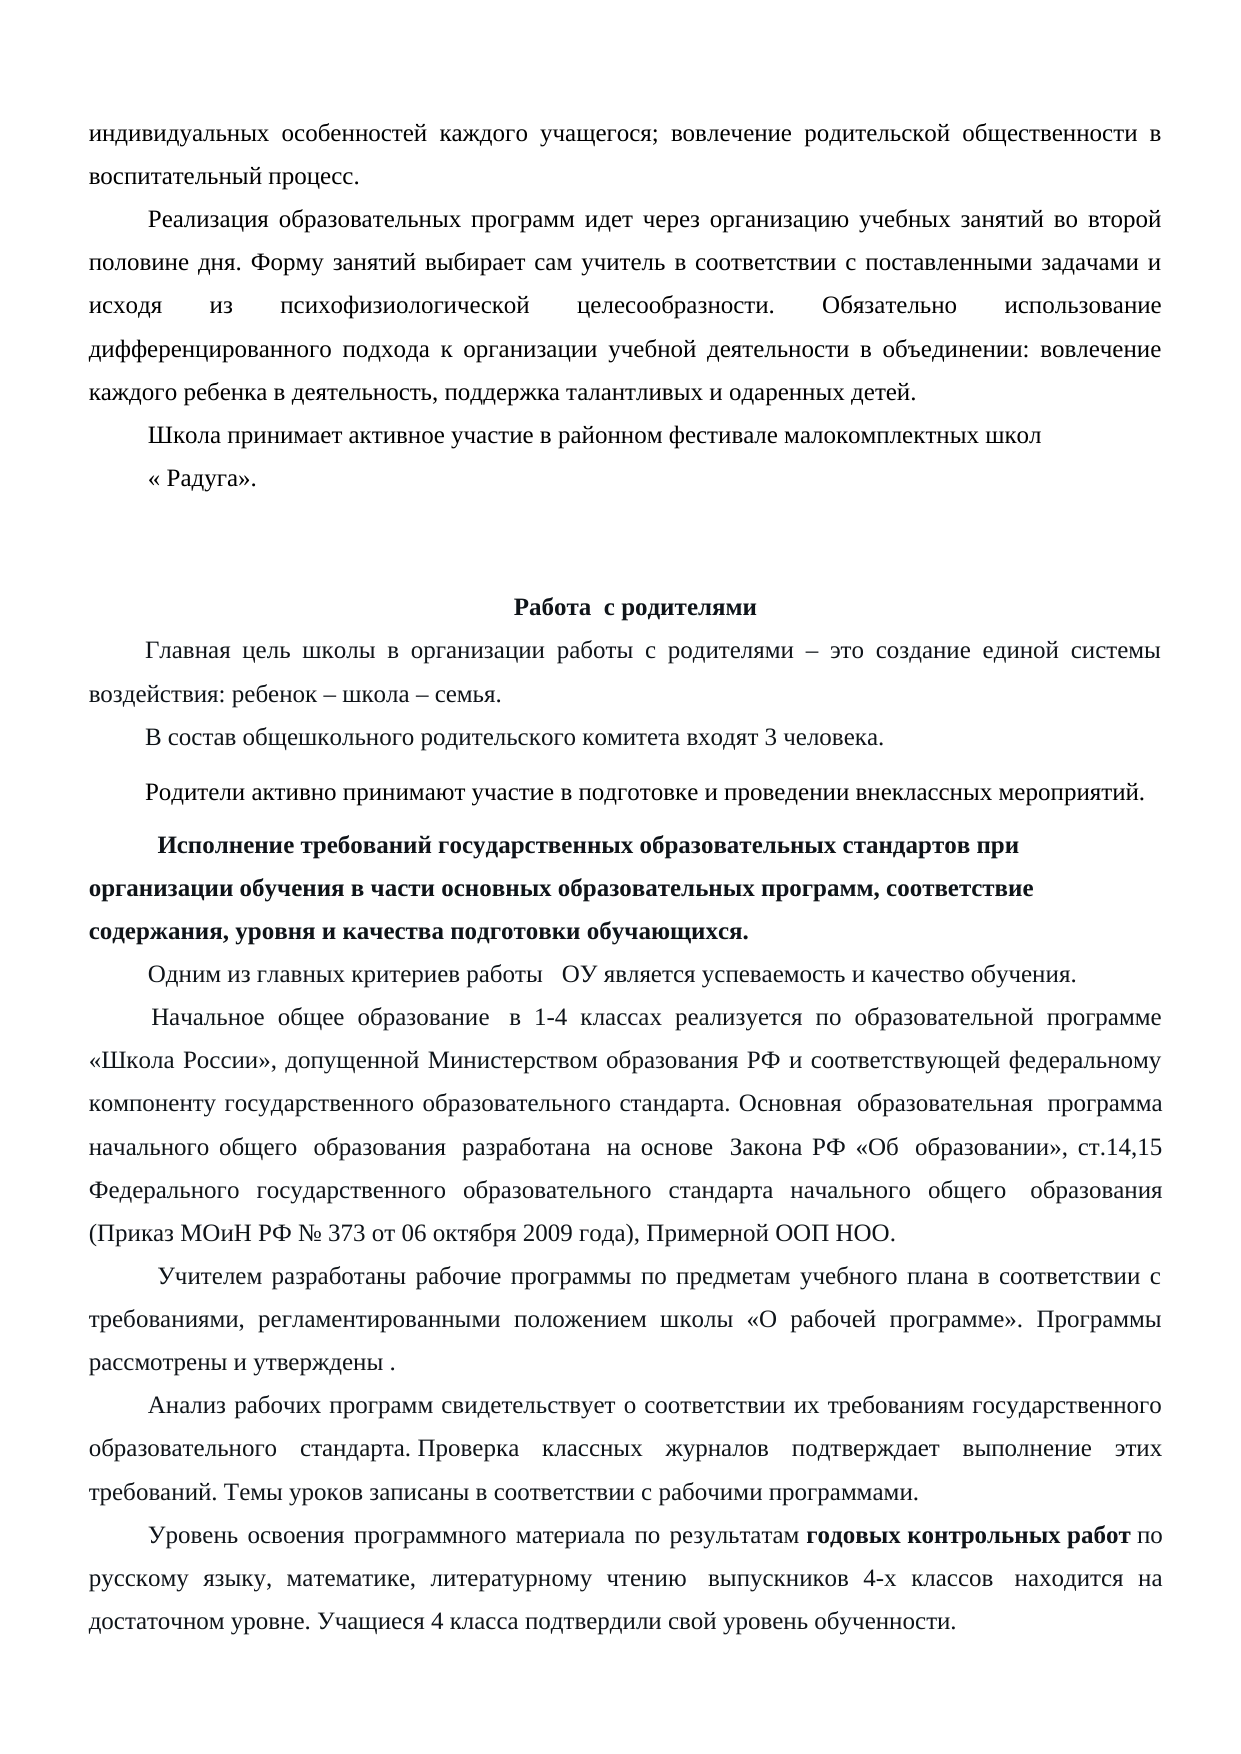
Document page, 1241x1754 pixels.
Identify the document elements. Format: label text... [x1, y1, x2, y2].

subtitle Родители активно принимают участие в подготовке и проведении внеклассных мероприятий. [88, 765, 1163, 808]
text Начальное общее образование в 1-4 классах реализуется по образовательной программе «Школа России», допущенной Министерством образования РФ и соответствующей федеральному компоненту государственного образовательного стандарта. Основная образовательная программа начального общего образования разработана на основе Закона РФ «Об образовании», ст.14,15 Федерального государственного образовательного стандарта начального общего образования (Приказ МОиН РФ № 373 от 06 октября 2009 года), Примерной ООП НОО. [88, 1002, 1163, 1247]
text Работа с родителями [88, 592, 1182, 621]
text Реализация образовательных программ идет через организацию учебных занятий во второй половине дня. Форму занятий выбирает сам учитель в соответствии с поставленными задачами и исходя из психофизиологической целесообразности. Обязательно использование дифференцированного подхода к организации учебной деятельности в объединении: вовлечение каждого ребенка в деятельность, поддержка талантливых и одаренных детей. [88, 204, 1163, 406]
text Анализ рабочих программ свидетельствует о соответствии их требованиям государственного образовательного стандарта. Проверка классных журналов подтверждает выполнение этих требований. Темы уроков записаны в соответствии с рабочими программами. [88, 1390, 1163, 1505]
text Исполнение требований государственных образовательных стандартов при организации обучения в части основных образовательных программ, соответствие содержания, уровня и качества подготовки обучающихся. [88, 830, 1163, 945]
text Школа принимает активное участие в районном фестивале малокомплектных школ [88, 420, 1163, 449]
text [88, 118, 1163, 190]
text Главная цель школы в организации работы с родителями – это создание единой системы воздействия: ребенок – школа – семья. [88, 636, 1163, 707]
text Одним из главных критериев работы ОУ является успеваемость и качество обучения. [88, 959, 1163, 988]
text « Радуга». [88, 463, 1163, 492]
text В состав общешкольного родительского комитета входят 3 человека. [88, 722, 1163, 751]
text Уровень освоения программного материала по результатам годовых контрольных работ по русскому языку, математике, литературному чтению выпускников 4-х классов находится на достаточном уровне. Учащиеся 4 класса подтвердили свой уровень обученности. [88, 1520, 1163, 1635]
text Учителем разработаны рабочие программы по предметам учебного плана в соответствии с требованиями, регламентированными положением школы «О рабочей программе». Программы рассмотрены и утверждены . [88, 1261, 1163, 1376]
